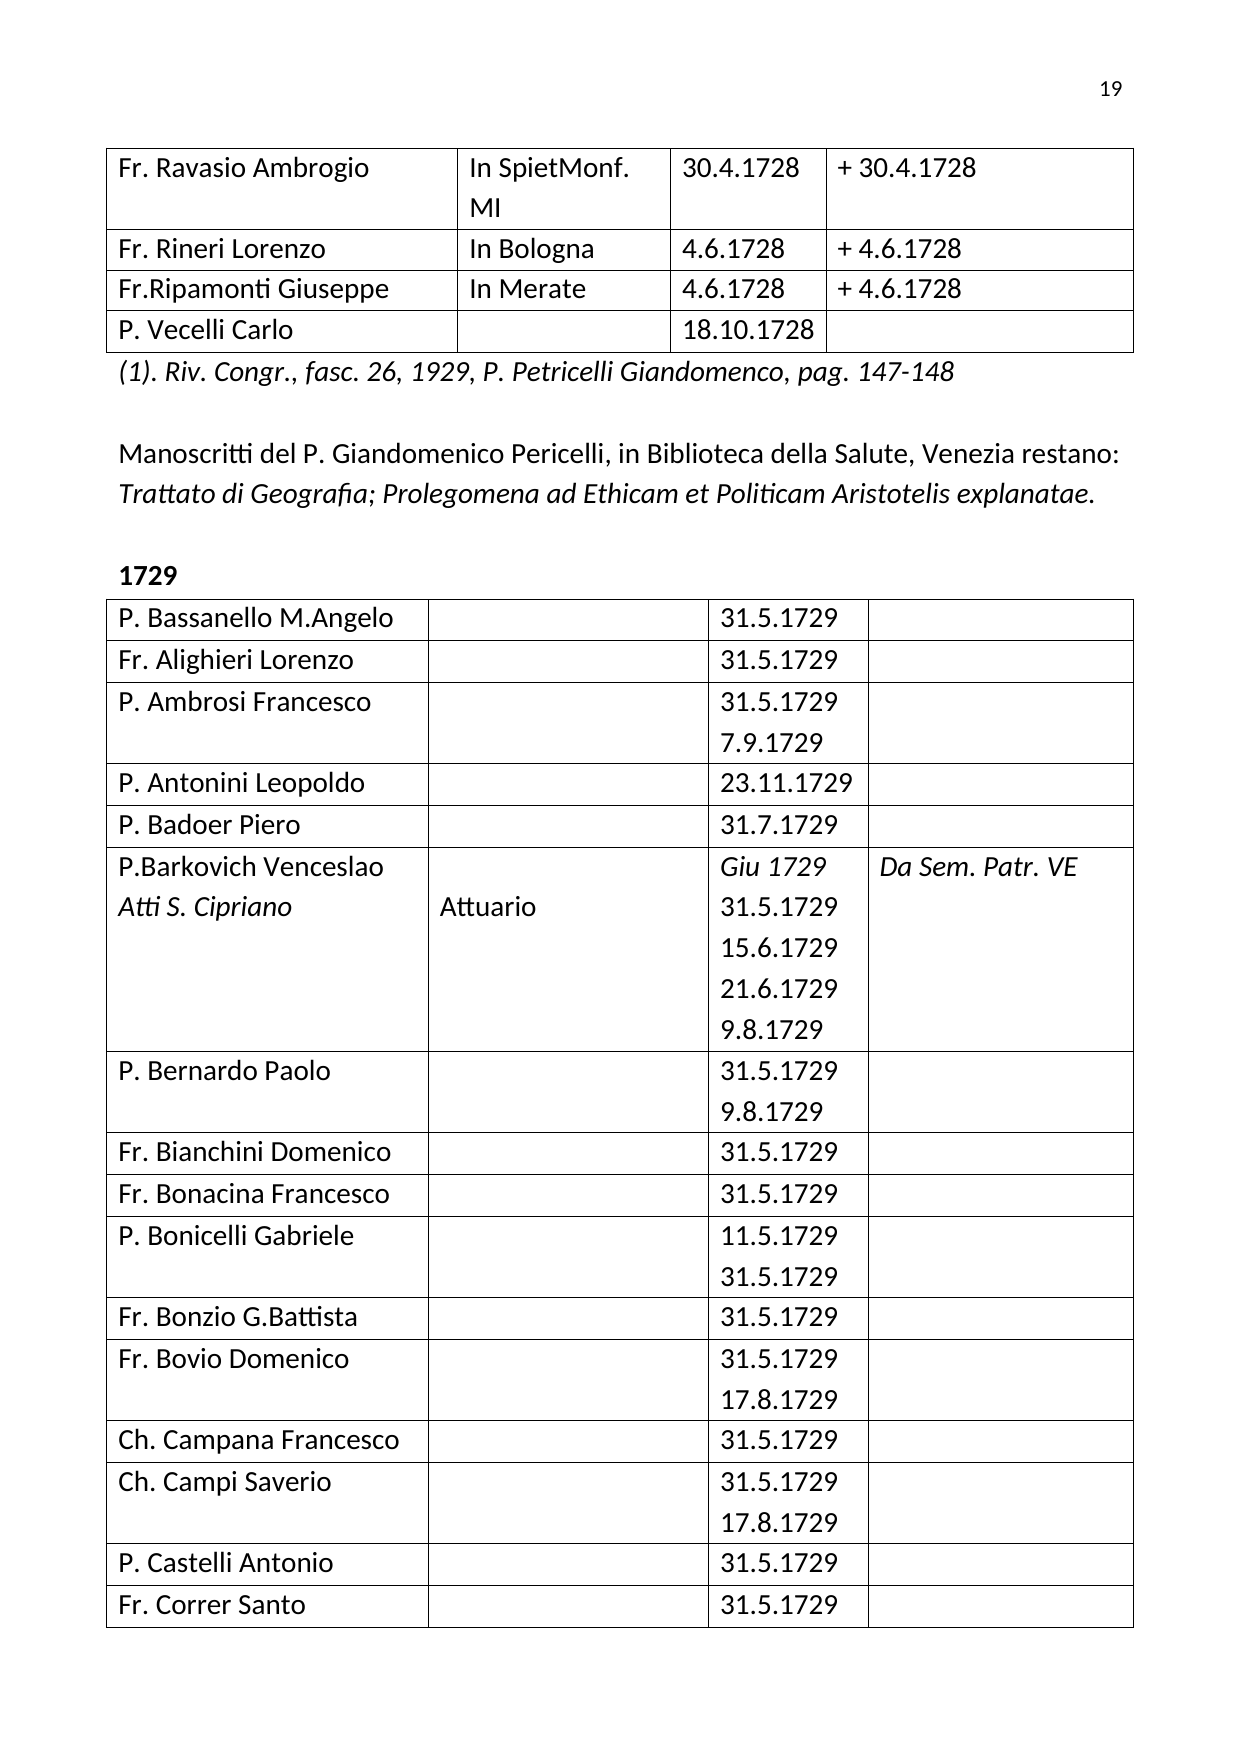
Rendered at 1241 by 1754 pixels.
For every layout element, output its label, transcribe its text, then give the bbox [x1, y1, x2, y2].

table_cell Fr. Bonacina Francesco [107, 1175, 428, 1216]
table_cell [869, 1175, 1133, 1216]
text (1). Riv. Congr., fasc. 26, 1929, P. Petricelli Giandomenco, pag. 147-148 [118, 353, 1122, 388]
table_cell 31.5.1729 17.8.1729 [709, 1463, 868, 1543]
table_cell [869, 1463, 1133, 1543]
table_cell 31.5.1729 [709, 1544, 868, 1585]
table_cell In Bologna [458, 230, 670, 269]
table_cell Fr. Bovio Domenico [107, 1340, 428, 1420]
table_cell 23.11.1729 [709, 764, 868, 805]
table_cell [869, 641, 1133, 682]
table_cell 31.5.1729 9.8.1729 [709, 1052, 868, 1132]
table_cell [429, 1175, 708, 1216]
table_cell [869, 764, 1133, 805]
table_cell [429, 1340, 708, 1420]
table_header 31.5.1729 [709, 600, 868, 640]
table_cell P. Vecelli Carlo [107, 311, 457, 352]
table_cell 31.5.1729 [709, 1133, 868, 1174]
table_cell [869, 1133, 1133, 1174]
table_cell 31.7.1729 [709, 806, 868, 847]
table_cell Fr.Ripamonti Giuseppe [107, 271, 457, 310]
table_cell Da Sem. Patr. VE [869, 848, 1133, 1051]
table_cell P. Bernardo Paolo [107, 1052, 428, 1132]
table_cell [429, 1421, 708, 1462]
table_cell + 30.4.1728 [827, 149, 1133, 229]
table_cell [429, 806, 708, 847]
table_cell Ch. Campana Francesco [107, 1421, 428, 1462]
table_cell 31.5.1729 [709, 1421, 868, 1462]
table_cell 31.5.1729 [709, 1175, 868, 1216]
table_cell [869, 1544, 1133, 1585]
table_cell Attuario [429, 848, 708, 1051]
table_cell [869, 1340, 1133, 1420]
table_cell [429, 1463, 708, 1543]
table_cell [429, 1217, 708, 1297]
table_cell 30.4.1728 [671, 149, 826, 229]
table_cell Fr. Correr Santo [107, 1586, 428, 1627]
table_cell P. Ambrosi Francesco [107, 683, 428, 763]
table_cell [429, 1586, 708, 1627]
table_cell [869, 806, 1133, 847]
table_cell 4.6.1728 [671, 230, 826, 269]
table_cell [869, 1217, 1133, 1297]
table_cell In Merate [458, 271, 670, 310]
table_cell [869, 683, 1133, 763]
table_cell P. Antonini Leopoldo [107, 764, 428, 805]
table_cell 31.5.1729 [709, 1298, 868, 1339]
table_cell + 4.6.1728 [827, 230, 1133, 269]
table_cell 31.5.1729 7.9.1729 [709, 683, 868, 763]
table_cell Fr. Rineri Lorenzo [107, 230, 457, 269]
table_cell P. Bonicelli Gabriele [107, 1217, 428, 1297]
table_cell Fr. Ravasio Ambrogio [107, 149, 457, 229]
table_header [429, 600, 708, 640]
table_cell [429, 683, 708, 763]
table_cell Giu 1729 31.5.1729 15.6.1729 21.6.1729 9.8.1729 [709, 848, 868, 1051]
text Manoscritti del P. Giandomenico Pericelli, in Biblioteca della Salute, Venezia restano: Trattato di Geografia; Prolegomena ad Ethicam et Politicam Aristotelis explanatae. [118, 435, 1122, 511]
table_cell In SpietMonf. MI [458, 149, 670, 229]
table_cell [458, 311, 670, 352]
table_cell [869, 1298, 1133, 1339]
table_cell 31.5.1729 [709, 641, 868, 682]
table_cell [869, 1421, 1133, 1462]
table_cell 11.5.1729 31.5.1729 [709, 1217, 868, 1297]
table_header [869, 600, 1133, 640]
table_cell 31.5.1729 17.8.1729 [709, 1340, 868, 1420]
text 1729 [118, 557, 1122, 593]
table_cell Fr. Alighieri Lorenzo [107, 641, 428, 682]
table_cell [429, 1052, 708, 1132]
table_cell [869, 1052, 1133, 1132]
table_cell [429, 1298, 708, 1339]
table_cell [827, 311, 1133, 352]
table_cell 31.5.1729 [709, 1586, 868, 1627]
table_cell Fr. Bonzio G.Battista [107, 1298, 428, 1339]
table_cell [429, 641, 708, 682]
table_cell [429, 1544, 708, 1585]
table_header P. Bassanello M.Angelo [107, 600, 428, 640]
table_cell P. Badoer Piero [107, 806, 428, 847]
table_cell [429, 764, 708, 805]
table_cell Ch. Campi Saverio [107, 1463, 428, 1543]
table_cell [429, 1133, 708, 1174]
table_cell [869, 1586, 1133, 1627]
table_cell P. Castelli Antonio [107, 1544, 428, 1585]
table_cell + 4.6.1728 [827, 271, 1133, 310]
table_cell P.Barkovich Venceslao Atti S. Cipriano [107, 848, 428, 1051]
table_cell 4.6.1728 [671, 271, 826, 310]
table_cell Fr. Bianchini Domenico [107, 1133, 428, 1174]
table_cell 18.10.1728 [671, 311, 826, 352]
